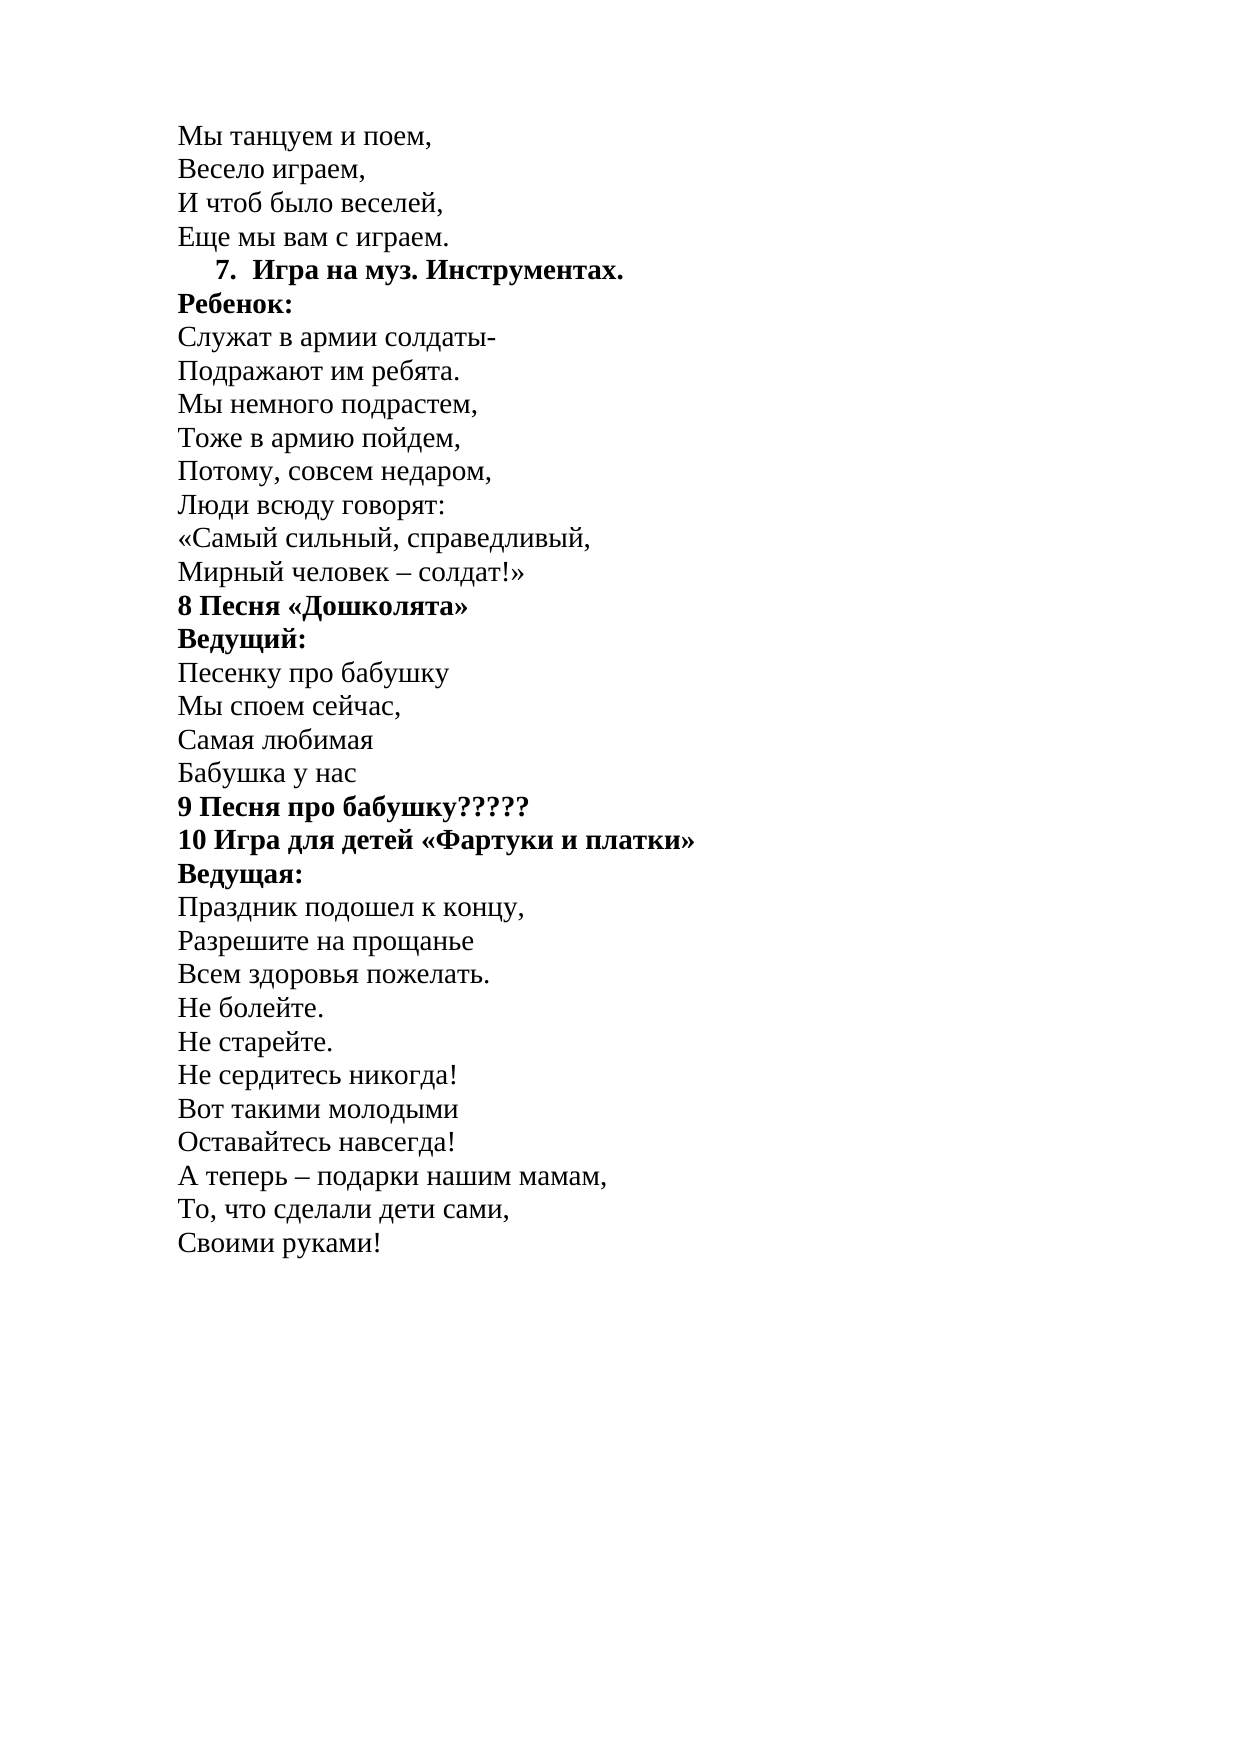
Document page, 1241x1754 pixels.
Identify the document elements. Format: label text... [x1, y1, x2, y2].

text 9 Песня про бабушку????? [177, 789, 1152, 822]
text Люди всюду говорят: [177, 487, 1152, 521]
text А теперь – подарки нашим мамам, [177, 1158, 1152, 1191]
text Служат в армии солдаты- [177, 319, 1152, 353]
text Разрешите на прощанье [177, 923, 1152, 957]
text Вот такими молодыми [177, 1091, 1152, 1124]
text 10 Игра для детей «Фартуки и платки» [177, 822, 1152, 856]
text Еще мы вам с играем. [177, 219, 1152, 252]
text 8 Песня «Дошколята» [177, 588, 1152, 621]
text Ребенок: [177, 286, 1152, 319]
text Подражают им ребята. [177, 353, 1152, 386]
text Не сердитесь никогда! [177, 1057, 1152, 1091]
text Праздник подошел к концу, [177, 889, 1152, 923]
list Игра на муз. Инструментах. [215, 252, 1152, 286]
text Ведущий: [177, 621, 1152, 655]
text Бабушка у нас [177, 755, 1152, 789]
text Не старейте. [177, 1024, 1152, 1057]
text То, что сделали дети сами, [177, 1191, 1152, 1225]
text Песенку про бабушку [177, 655, 1152, 688]
text Мы немного подрастем, [177, 386, 1152, 420]
text Своими руками! [177, 1225, 1152, 1258]
text Мы танцуем и поем, [177, 118, 1152, 152]
text Мирный человек – солдат!» [177, 554, 1152, 588]
text Самая любимая [177, 722, 1152, 755]
text Потому, совсем недаром, [177, 453, 1152, 487]
text Ведущая: [177, 856, 1152, 889]
text Не болейте. [177, 990, 1152, 1024]
text Мы споем сейчас, [177, 688, 1152, 722]
text Оставайтесь навсегда! [177, 1124, 1152, 1158]
text Тоже в армию пойдем, [177, 420, 1152, 453]
text И чтоб было веселей, [177, 185, 1152, 219]
text Всем здоровья пожелать. [177, 957, 1152, 990]
text Весело играем, [177, 152, 1152, 185]
text «Самый сильный, справедливый, [177, 521, 1152, 554]
